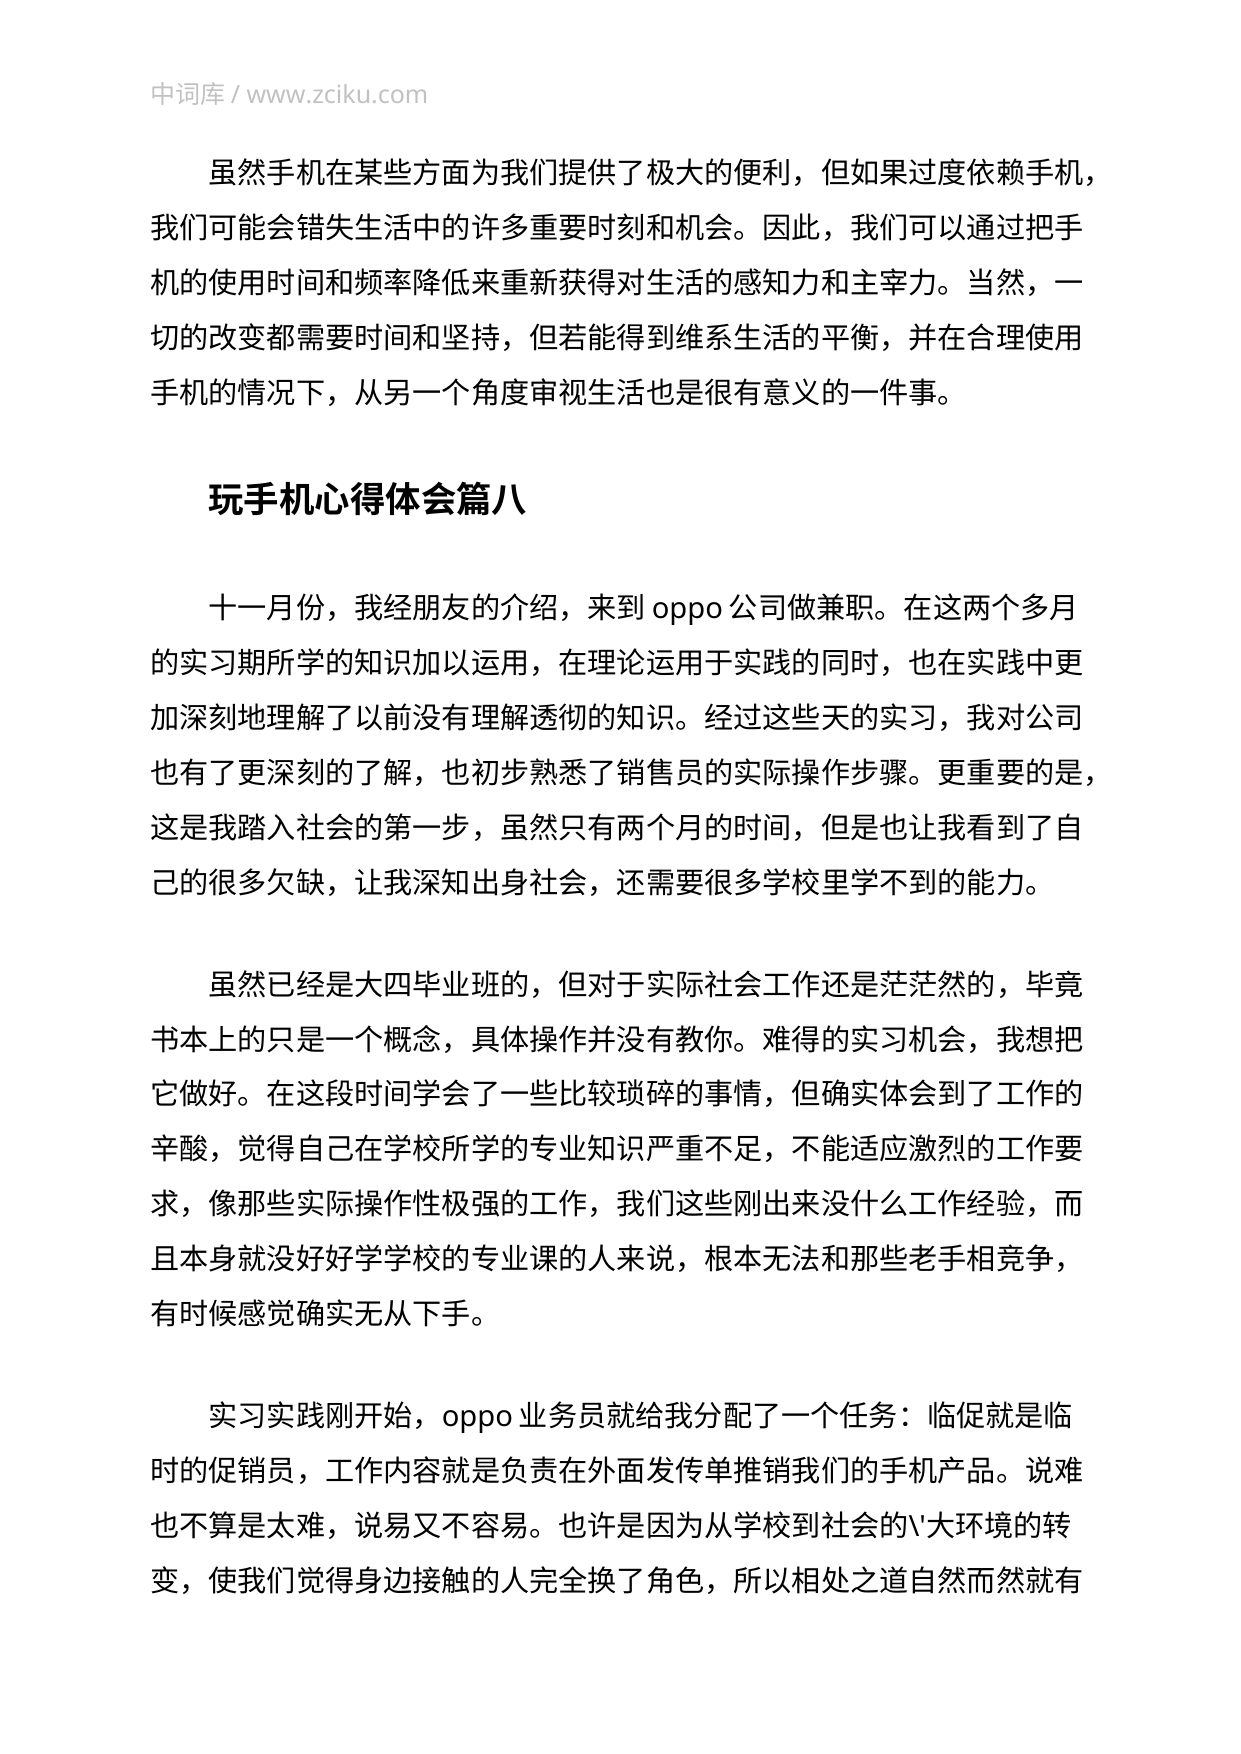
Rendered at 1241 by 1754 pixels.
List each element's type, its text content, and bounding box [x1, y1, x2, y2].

text 十一月份，我经朋友的介绍，来到oppo公司做兼职。在这两个多月的实习期所学的知识加以运用，在理论运用于实践的同时，也在实践中更加深刻地理解了以前没有理解透彻的知识。经过这些天的实习，我对公司也有了更深刻的了解，也初步熟悉了销售员的实际操作步骤。更重要的是，这是我踏入社会的第一步，虽然只有两个月的时间，但是也让我看到了自己的很多欠缺，让我深知出身社会，还需要很多学校里学不到的能力。 [150, 585, 1090, 902]
text 虽然已经是大四毕业班的，但对于实际社会工作还是茫茫然的，毕竟书本上的只是一个概念，具体操作并没有教你。难得的实习机会，我想把它做好。在这段时间学会了一些比较琐碎的事情，但确实体会到了工作的辛酸，觉得自己在学校所学的专业知识严重不足，不能适应激烈的工作要求，像那些实际操作性极强的工作，我们这些刚出来没什么工作经验，而且本身就没好好学学校的专业课的人来说，根本无法和那些老手相竞争，有时候感觉确实无从下手。 [150, 961, 1090, 1333]
text 虽然手机在某些方面为我们提供了极大的便利，但如果过度依赖手机，我们可能会错失生活中的许多重要时刻和机会。因此，我们可以通过把手机的使用时间和频率降低来重新获得对生活的感知力和主宰力。当然，一切的改变都需要时间和坚持，但若能得到维系生活的平衡，并在合理使用手机的情况下，从另一个角度审视生活也是很有意义的一件事。 [150, 150, 1090, 412]
text 玩手机心得体会篇八 [150, 471, 1090, 523]
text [150, 1392, 1090, 1599]
